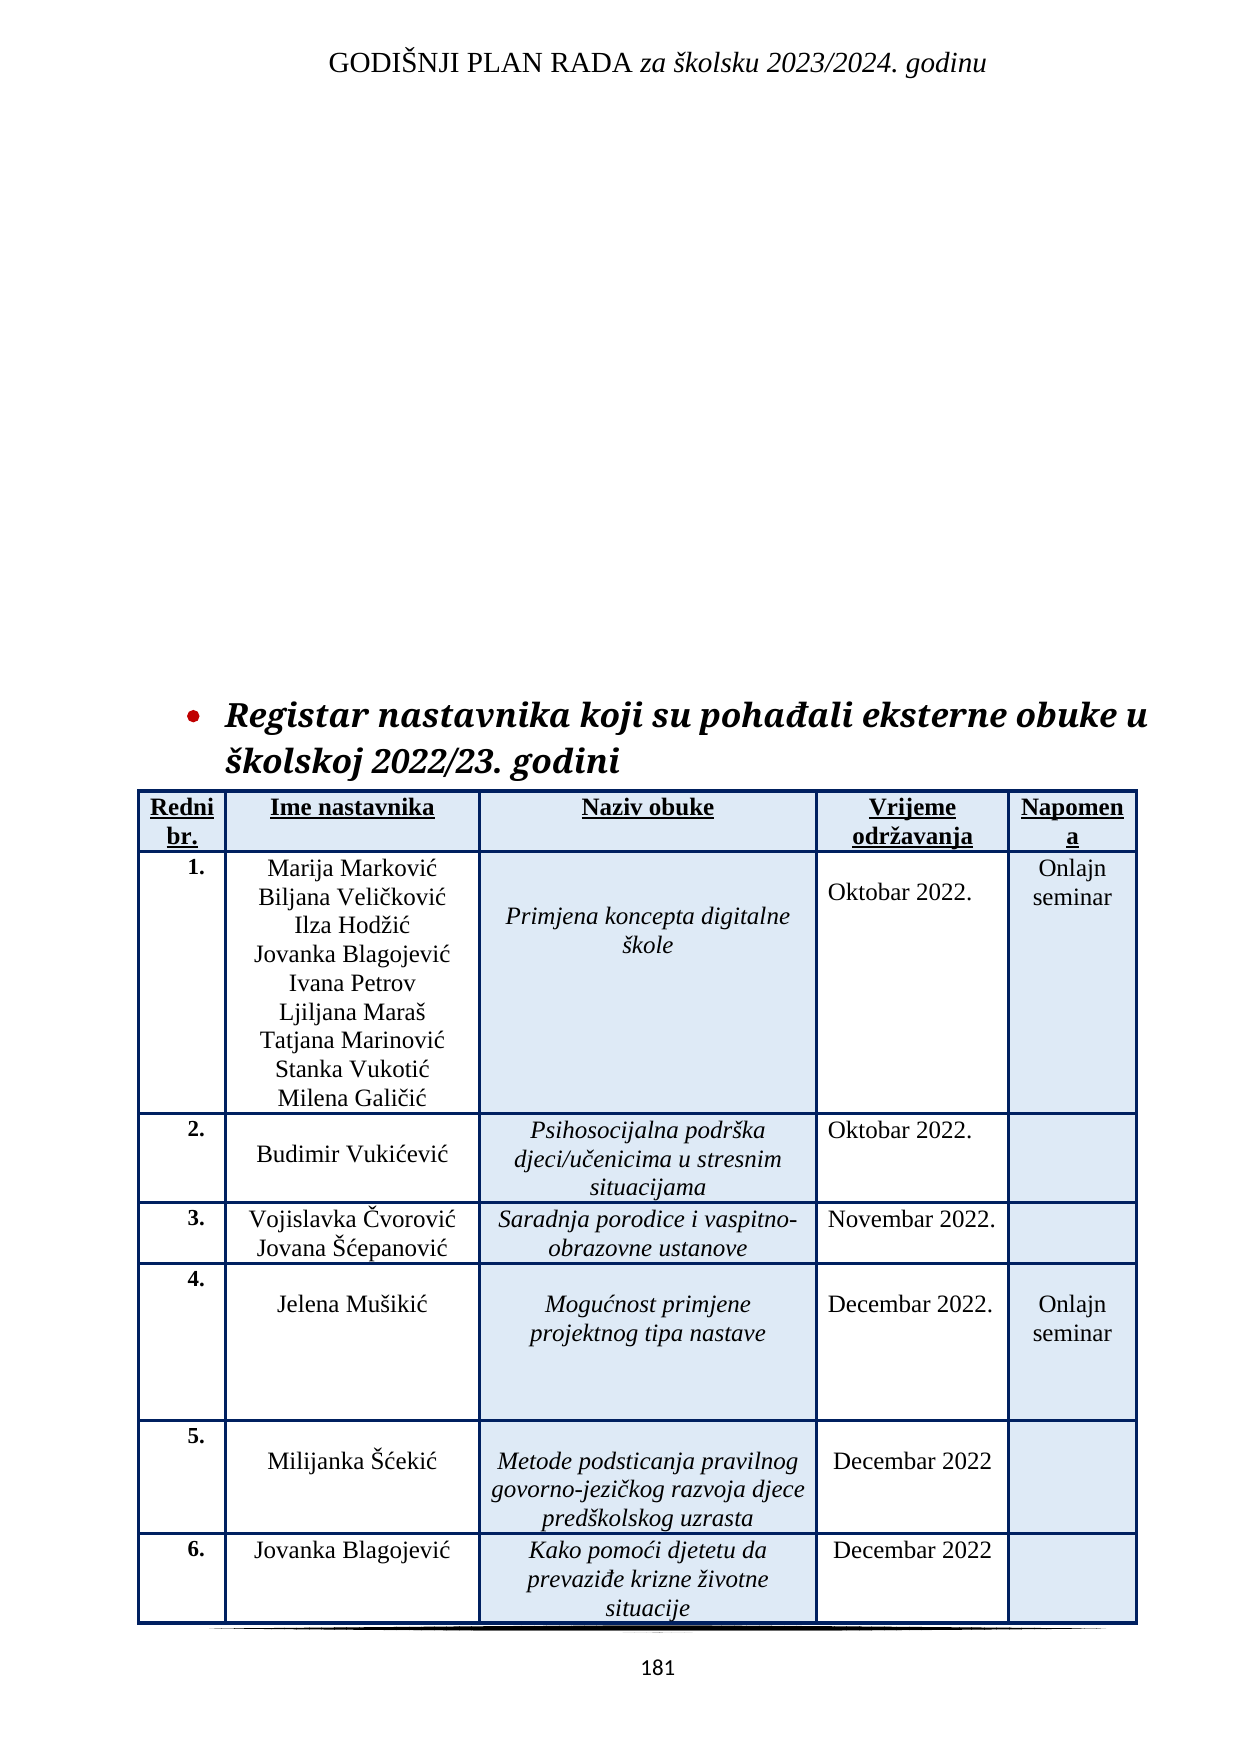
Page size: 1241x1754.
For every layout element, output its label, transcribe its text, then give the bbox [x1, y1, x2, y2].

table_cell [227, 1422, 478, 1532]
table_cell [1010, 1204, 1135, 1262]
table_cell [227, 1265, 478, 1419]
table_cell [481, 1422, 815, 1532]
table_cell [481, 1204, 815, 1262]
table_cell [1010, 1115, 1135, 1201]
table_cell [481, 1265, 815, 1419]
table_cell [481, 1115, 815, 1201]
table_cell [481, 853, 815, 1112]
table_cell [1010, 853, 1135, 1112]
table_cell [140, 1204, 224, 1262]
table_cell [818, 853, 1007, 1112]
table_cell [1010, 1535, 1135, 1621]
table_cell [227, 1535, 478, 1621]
picture [209, 1625, 1107, 1633]
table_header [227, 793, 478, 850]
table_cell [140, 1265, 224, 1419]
subtitle Registar nastavnika koji su pohađali eksterne obuke u školskoj 2022/23. godini [187, 692, 1165, 783]
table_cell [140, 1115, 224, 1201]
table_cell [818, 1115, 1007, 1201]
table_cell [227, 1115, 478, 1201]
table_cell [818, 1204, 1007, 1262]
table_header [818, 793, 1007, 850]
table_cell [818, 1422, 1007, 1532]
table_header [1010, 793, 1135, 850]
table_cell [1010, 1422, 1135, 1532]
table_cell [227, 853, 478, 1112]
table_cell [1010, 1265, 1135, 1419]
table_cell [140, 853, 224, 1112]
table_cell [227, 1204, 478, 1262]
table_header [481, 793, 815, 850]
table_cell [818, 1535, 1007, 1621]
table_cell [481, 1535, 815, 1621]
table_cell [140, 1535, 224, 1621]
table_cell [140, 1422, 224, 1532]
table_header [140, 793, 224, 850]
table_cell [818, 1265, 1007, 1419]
